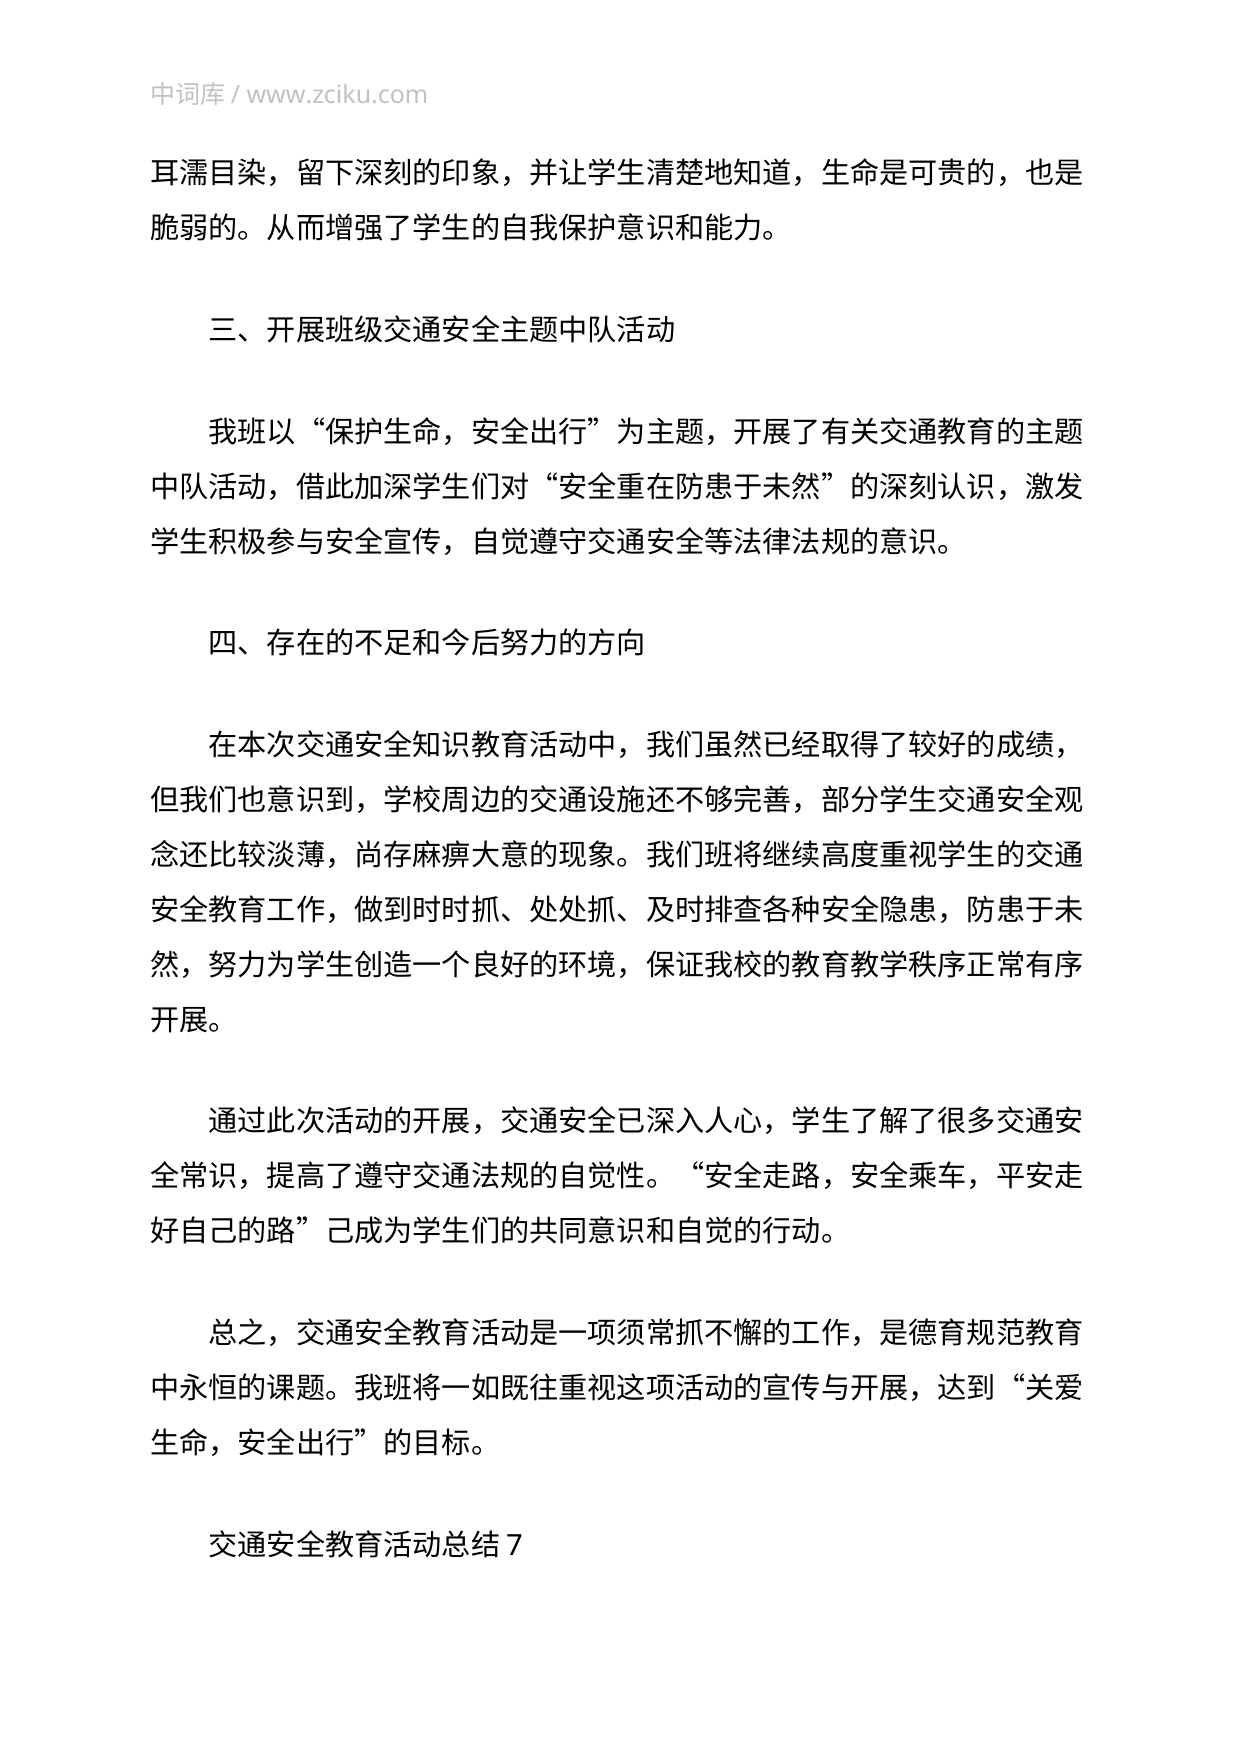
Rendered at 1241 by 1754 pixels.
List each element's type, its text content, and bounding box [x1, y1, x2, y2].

text 总之，交通安全教育活动是一项须常抓不懈的工作，是德育规范教育中永恒的课题。我班将一如既往重视这项活动的宣传与开展，达到“关爱生命，安全出行”的目标。 [150, 1309, 1090, 1462]
text 四、存在的不足和今后努力的方向 [150, 620, 1090, 662]
text 三、开展班级交通安全主题中队活动 [150, 307, 1090, 349]
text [150, 150, 1090, 247]
text 通过此次活动的开展，交通安全已深入人心，学生了解了很多交通安全常识，提高了遵守交通法规的自觉性。“安全走路，安全乘车，平安走好自己的路”己成为学生们的共同意识和自觉的行动。 [150, 1098, 1090, 1250]
text 在本次交通安全知识教育活动中，我们虽然已经取得了较好的成绩，但我们也意识到，学校周边的交通设施还不够完善，部分学生交通安全观念还比较淡薄，尚存麻痹大意的现象。我们班将继续高度重视学生的交通安全教育工作，做到时时抓、处处抓、及时排查各种安全隐患，防患于未然，努力为学生创造一个良好的环境，保证我校的教育教学秩序正常有序开展。 [150, 722, 1090, 1038]
text 交通安全教育活动总结7 [150, 1521, 1090, 1563]
text 我班以“保护生命，安全出行”为主题，开展了有关交通教育的主题中队活动，借此加深学生们对“安全重在防患于未然”的深刻认识，激发学生积极参与安全宣传，自觉遵守交通安全等法律法规的意识。 [150, 408, 1090, 561]
